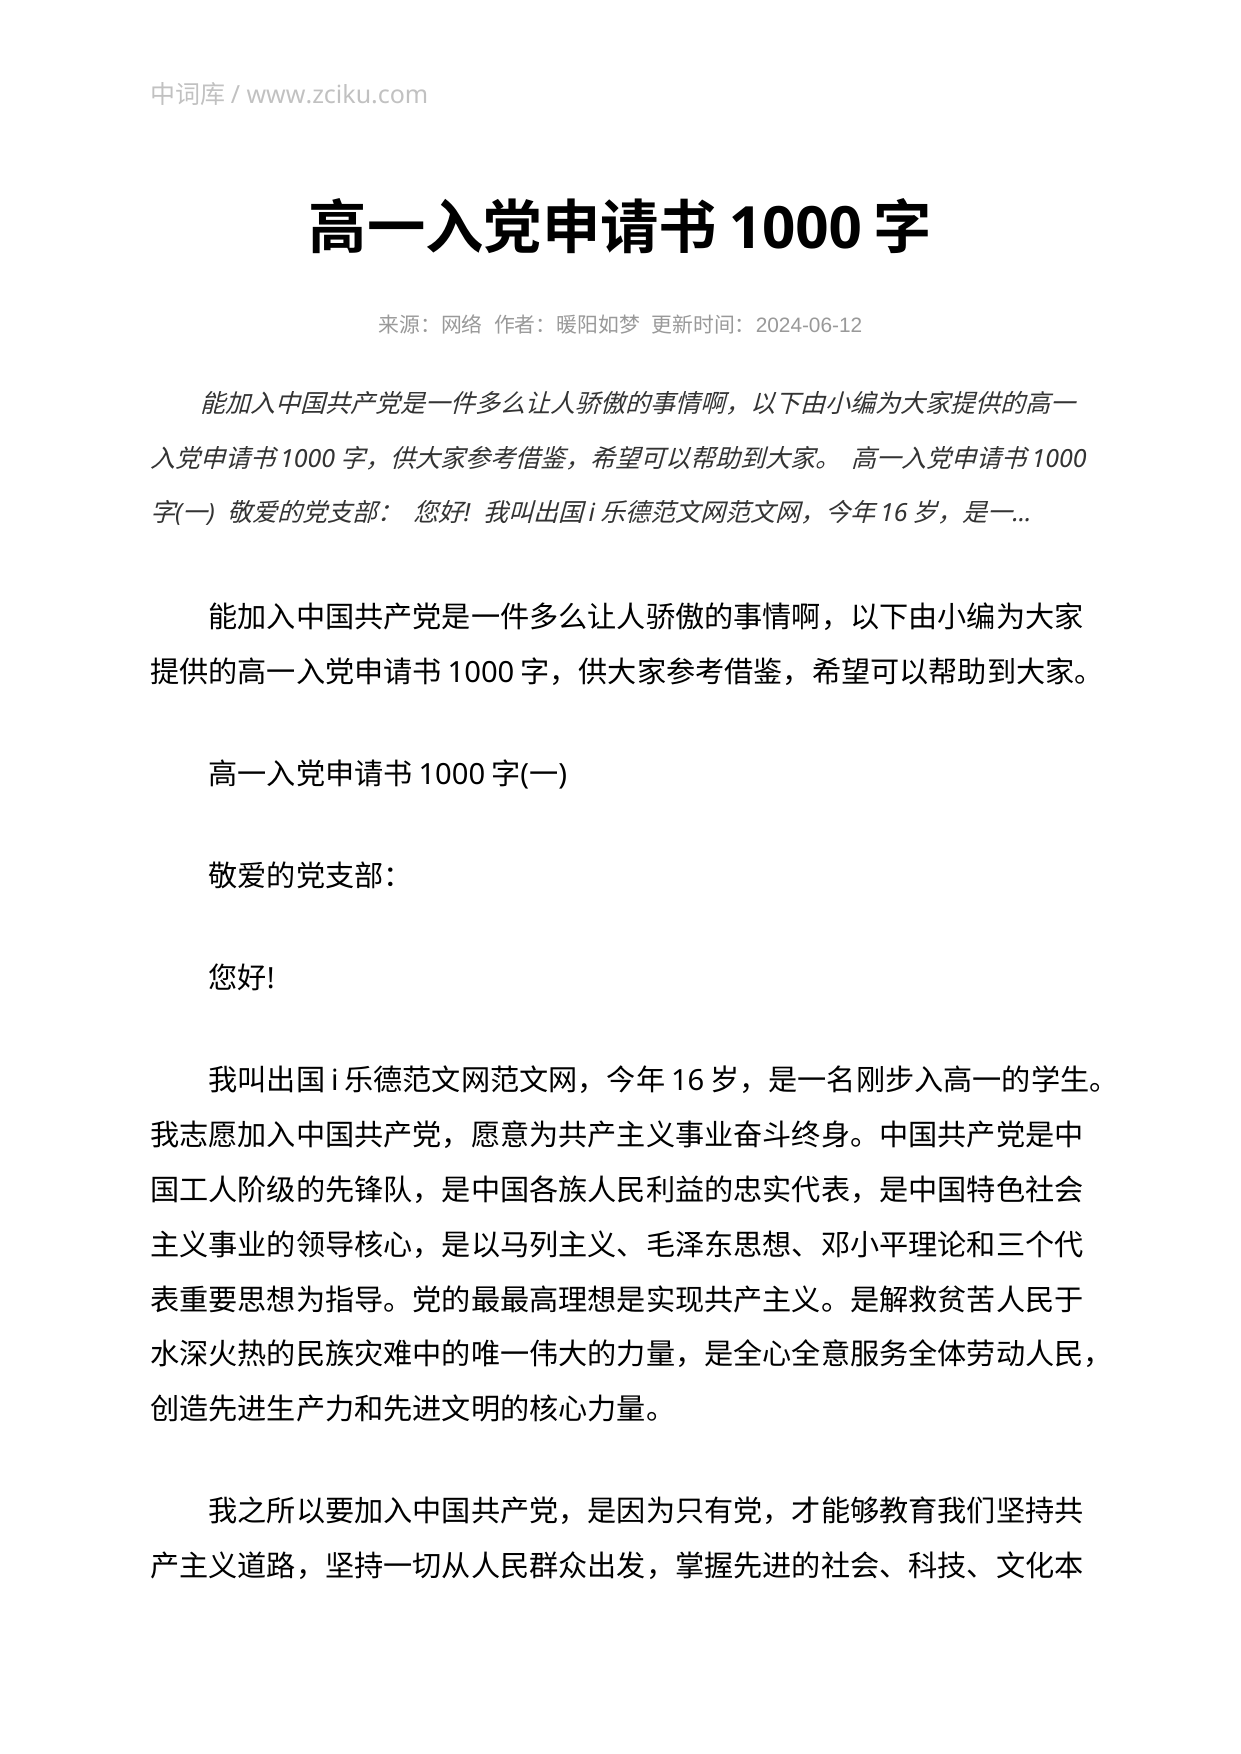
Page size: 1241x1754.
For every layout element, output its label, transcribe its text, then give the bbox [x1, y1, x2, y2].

text 敬爱的党支部： [150, 853, 1090, 895]
subtitle 高一入党申请书1000字 [150, 181, 1090, 266]
text 您好! [150, 954, 1090, 997]
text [150, 1488, 1090, 1585]
text 我叫出国i乐德范文网范文网，今年16岁，是一名刚步入高一的学生。我志愿加入中国共产党，愿意为共产主义事业奋斗终身。中国共产党是中国工人阶级的先锋队，是中国各族人民利益的忠实代表，是中国特色社会主义事业的领导核心，是以马列主义、毛泽东思想、邓小平理论和三个代表重要思想为指导。党的最最高理想是实现共产主义。是解救贫苦人民于水深火热的民族灾难中的唯一伟大的力量，是全心全意服务全体劳动人民，创造先进生产力和先进文明的核心力量。 [150, 1056, 1090, 1428]
text 能加入中国共产党是一件多么让人骄傲的事情啊，以下由小编为大家提供的高一入党申请书1000字，供大家参考借鉴，希望可以帮助到大家。 高一入党申请书1000字(一) 敬爱的党支部： 您好! 我叫出国i乐德范文网范文网，今年16岁，是一... [150, 384, 1090, 529]
text 高一入党申请书1000字(一) [150, 751, 1090, 793]
text 来源：网络 作者：暖阳如梦 更新时间：2024-06-12 [150, 313, 1090, 337]
text 能加入中国共产党是一件多么让人骄傲的事情啊，以下由小编为大家提供的高一入党申请书1000字，供大家参考借鉴，希望可以帮助到大家。 [150, 594, 1090, 691]
